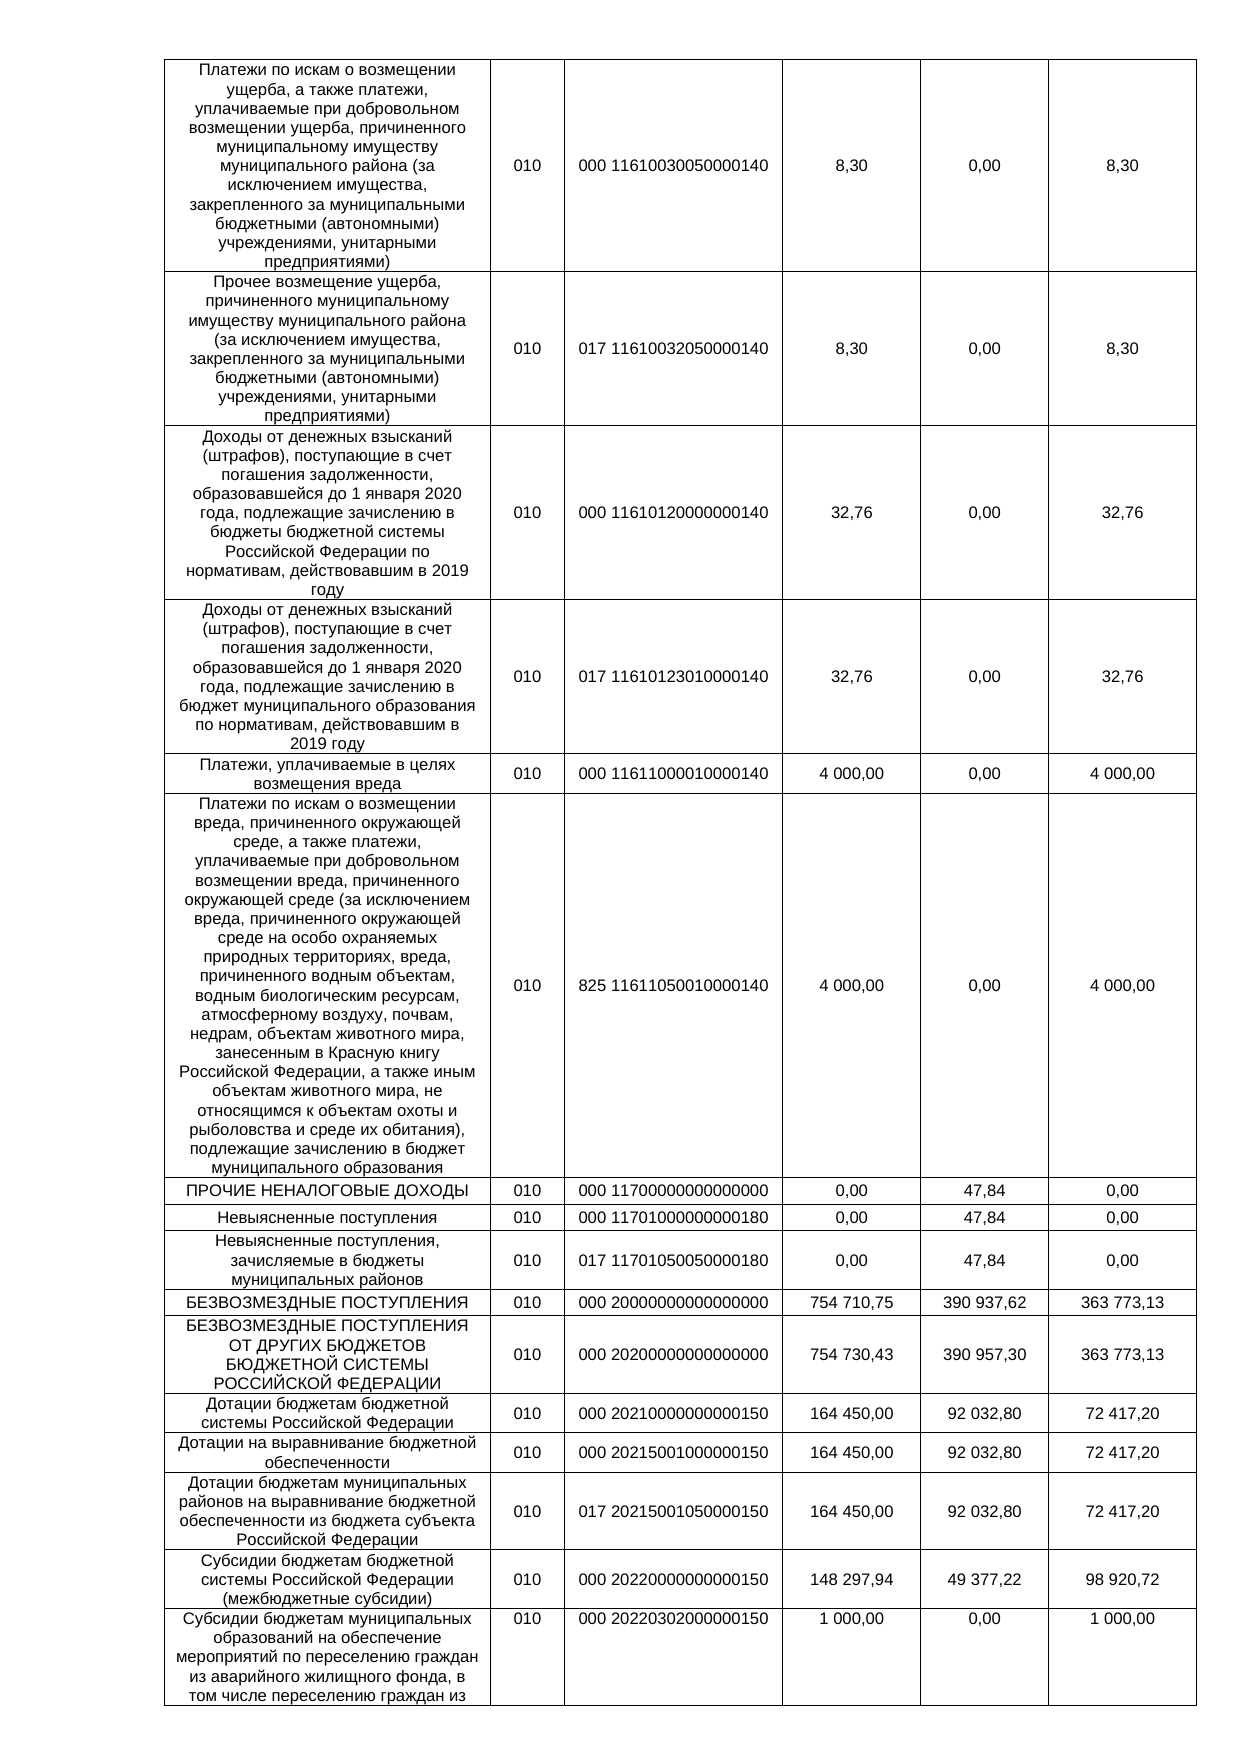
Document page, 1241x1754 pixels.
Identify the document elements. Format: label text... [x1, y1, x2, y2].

table_cell 0,00 [783, 1231, 920, 1289]
table_cell Невыясненные поступления, зачисляемые в бюджеты муниципальных районов [165, 1231, 490, 1289]
table_cell 0,00 [921, 60, 1048, 271]
table_cell 32,76 [1049, 600, 1196, 753]
table_cell Субсидии бюджетам бюджетной системы Российской Федерации (межбюджетные субсидии) [165, 1550, 490, 1608]
table_cell Дотации на выравнивание бюджетной обеспеченности [165, 1433, 490, 1472]
table_cell 72 417,20 [1049, 1394, 1196, 1432]
table_cell Платежи по искам о возмещении ущерба, а также платежи, уплачиваемые при добровольном возмещении ущерба, причиненного муниципальному имуществу муниципального района (за исключением имущества, закрепленного за муниципальными бюджетными (автономными) учреждениями, унитарными предприятиями) [165, 60, 490, 271]
table_cell Платежи по искам о возмещении вреда, причиненного окружающей среде, а также платежи, уплачиваемые при добровольном возмещении вреда, причиненного окружающей среде (за исключением вреда, причиненного окружающей среде на особо охраняемых природных территориях, вреда, причиненного водным объектам, водным биологическим ресурсам, атмосферному воздуху, почвам, недрам, объектам животного мира, занесенным в Красную книгу Российской Федерации, а также иным объектам животного мира, не относящимся к объектам охоты и рыболовства и среде их обитания), подлежащие зачислению в бюджет муниципального образования [165, 794, 490, 1177]
table_cell 010 [491, 1316, 564, 1393]
table_cell Дотации бюджетам муниципальных районов на выравнивание бюджетной обеспеченности из бюджета субъекта Российской Федерации [165, 1473, 490, 1549]
table_cell 825 11611050010000140 [565, 794, 782, 1177]
table_cell 47,84 [921, 1178, 1048, 1203]
table_cell 010 [491, 1394, 564, 1432]
table_cell 010 [491, 1433, 564, 1472]
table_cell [565, 1609, 782, 1705]
table_cell 0,00 [1049, 1205, 1196, 1230]
table_cell 4 000,00 [1049, 754, 1196, 793]
table_cell 4 000,00 [783, 754, 920, 793]
table_cell 1 000,00 [783, 1609, 920, 1705]
table_cell 47,84 [921, 1231, 1048, 1289]
table_cell 010 [491, 794, 564, 1177]
table_cell 8,30 [783, 272, 920, 425]
table_cell 010 [491, 272, 564, 425]
table_cell 017 11701050050000180 [565, 1231, 782, 1289]
table_cell 017 20215001050000150 [565, 1473, 782, 1549]
table_cell БЕЗВОЗМЕЗДНЫЕ ПОСТУПЛЕНИЯ [165, 1290, 490, 1315]
table_cell 010 [491, 426, 564, 599]
table_cell 010 [491, 600, 564, 753]
table_cell 010 [491, 1473, 564, 1549]
table_cell 8,30 [1049, 60, 1196, 271]
table_cell Дотации бюджетам бюджетной системы Российской Федерации [165, 1394, 490, 1432]
table_cell 32,76 [783, 426, 920, 599]
table_cell 000 20210000000000150 [565, 1394, 782, 1432]
table_cell 0,00 [921, 754, 1048, 793]
table_cell 0,00 [921, 426, 1048, 599]
table_cell 363 773,13 [1049, 1290, 1196, 1315]
table_cell 010 [491, 1205, 564, 1230]
table_cell 000 20000000000000000 [565, 1290, 782, 1315]
table_cell Доходы от денежных взысканий (штрафов), поступающие в счет погашения задолженности, образовавшейся до 1 января 2020 года, подлежащие зачислению в бюджеты бюджетной системы Российской Федерации по нормативам, действовавшим в 2019 году [165, 426, 490, 599]
table_cell 000 11610030050000140 [565, 60, 782, 271]
table_cell 164 450,00 [783, 1394, 920, 1432]
table_cell 8,30 [1049, 272, 1196, 425]
table_cell 000 11700000000000000 [565, 1178, 782, 1203]
table_cell 92 032,80 [921, 1433, 1048, 1472]
table_cell 010 [491, 1178, 564, 1203]
table_cell 32,76 [783, 600, 920, 753]
table_cell 164 450,00 [783, 1473, 920, 1549]
table_cell 000 11610120000000140 [565, 426, 782, 599]
table_cell 1 000,00 [1049, 1609, 1196, 1705]
table_cell 0,00 [921, 794, 1048, 1177]
table_cell ПРОЧИЕ НЕНАЛОГОВЫЕ ДОХОДЫ [165, 1178, 490, 1203]
table_cell 47,84 [921, 1205, 1048, 1230]
table_cell 754 710,75 [783, 1290, 920, 1315]
table_cell 010 [491, 60, 564, 271]
table_cell БЕЗВОЗМЕЗДНЫЕ ПОСТУПЛЕНИЯ ОТ ДРУГИХ БЮДЖЕТОВ БЮДЖЕТНОЙ СИСТЕМЫ РОССИЙСКОЙ ФЕДЕРАЦИИ [165, 1316, 490, 1393]
table_cell 8,30 [783, 60, 920, 271]
table_cell 363 773,13 [1049, 1316, 1196, 1393]
table_cell 010 [491, 1231, 564, 1289]
table_cell Платежи, уплачиваемые в целях возмещения вреда [165, 754, 490, 793]
table_cell 92 032,80 [921, 1394, 1048, 1432]
table_cell 010 [491, 1609, 564, 1705]
table_cell 390 937,62 [921, 1290, 1048, 1315]
table_cell 0,00 [921, 1609, 1048, 1705]
table_cell 390 957,30 [921, 1316, 1048, 1393]
table_cell 000 11611000010000140 [565, 754, 782, 793]
table_cell Невыясненные поступления [165, 1205, 490, 1230]
table_cell 754 730,43 [783, 1316, 920, 1393]
table_cell 164 450,00 [783, 1433, 920, 1472]
table_cell 017 11610123010000140 [565, 600, 782, 753]
table_cell 0,00 [783, 1205, 920, 1230]
table_cell Прочее возмещение ущерба, причиненного муниципальному имуществу муниципального района (за исключением имущества, закрепленного за муниципальными бюджетными (автономными) учреждениями, унитарными предприятиями) [165, 272, 490, 425]
table_cell 98 920,72 [1049, 1550, 1196, 1608]
table_cell 148 297,94 [783, 1550, 920, 1608]
table_cell 4 000,00 [783, 794, 920, 1177]
table_cell 000 11701000000000180 [565, 1205, 782, 1230]
table_cell 000 20215001000000150 [565, 1433, 782, 1472]
table_cell 32,76 [1049, 426, 1196, 599]
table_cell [165, 1609, 490, 1705]
table_cell 010 [491, 1550, 564, 1608]
table_cell 000 20200000000000000 [565, 1316, 782, 1393]
table_cell 0,00 [1049, 1178, 1196, 1203]
table_cell 92 032,80 [921, 1473, 1048, 1549]
table_cell 4 000,00 [1049, 794, 1196, 1177]
table_cell 0,00 [783, 1178, 920, 1203]
table_cell 72 417,20 [1049, 1473, 1196, 1549]
table_cell 0,00 [1049, 1231, 1196, 1289]
table_cell 010 [491, 1290, 564, 1315]
table_cell 000 20220000000000150 [565, 1550, 782, 1608]
table_cell 010 [491, 754, 564, 793]
table_cell 017 11610032050000140 [565, 272, 782, 425]
table_cell Доходы от денежных взысканий (штрафов), поступающие в счет погашения задолженности, образовавшейся до 1 января 2020 года, подлежащие зачислению в бюджет муниципального образования по нормативам, действовавшим в 2019 году [165, 600, 490, 753]
table_cell 0,00 [921, 272, 1048, 425]
table_cell 0,00 [921, 600, 1048, 753]
table_cell 72 417,20 [1049, 1433, 1196, 1472]
table_cell 49 377,22 [921, 1550, 1048, 1608]
